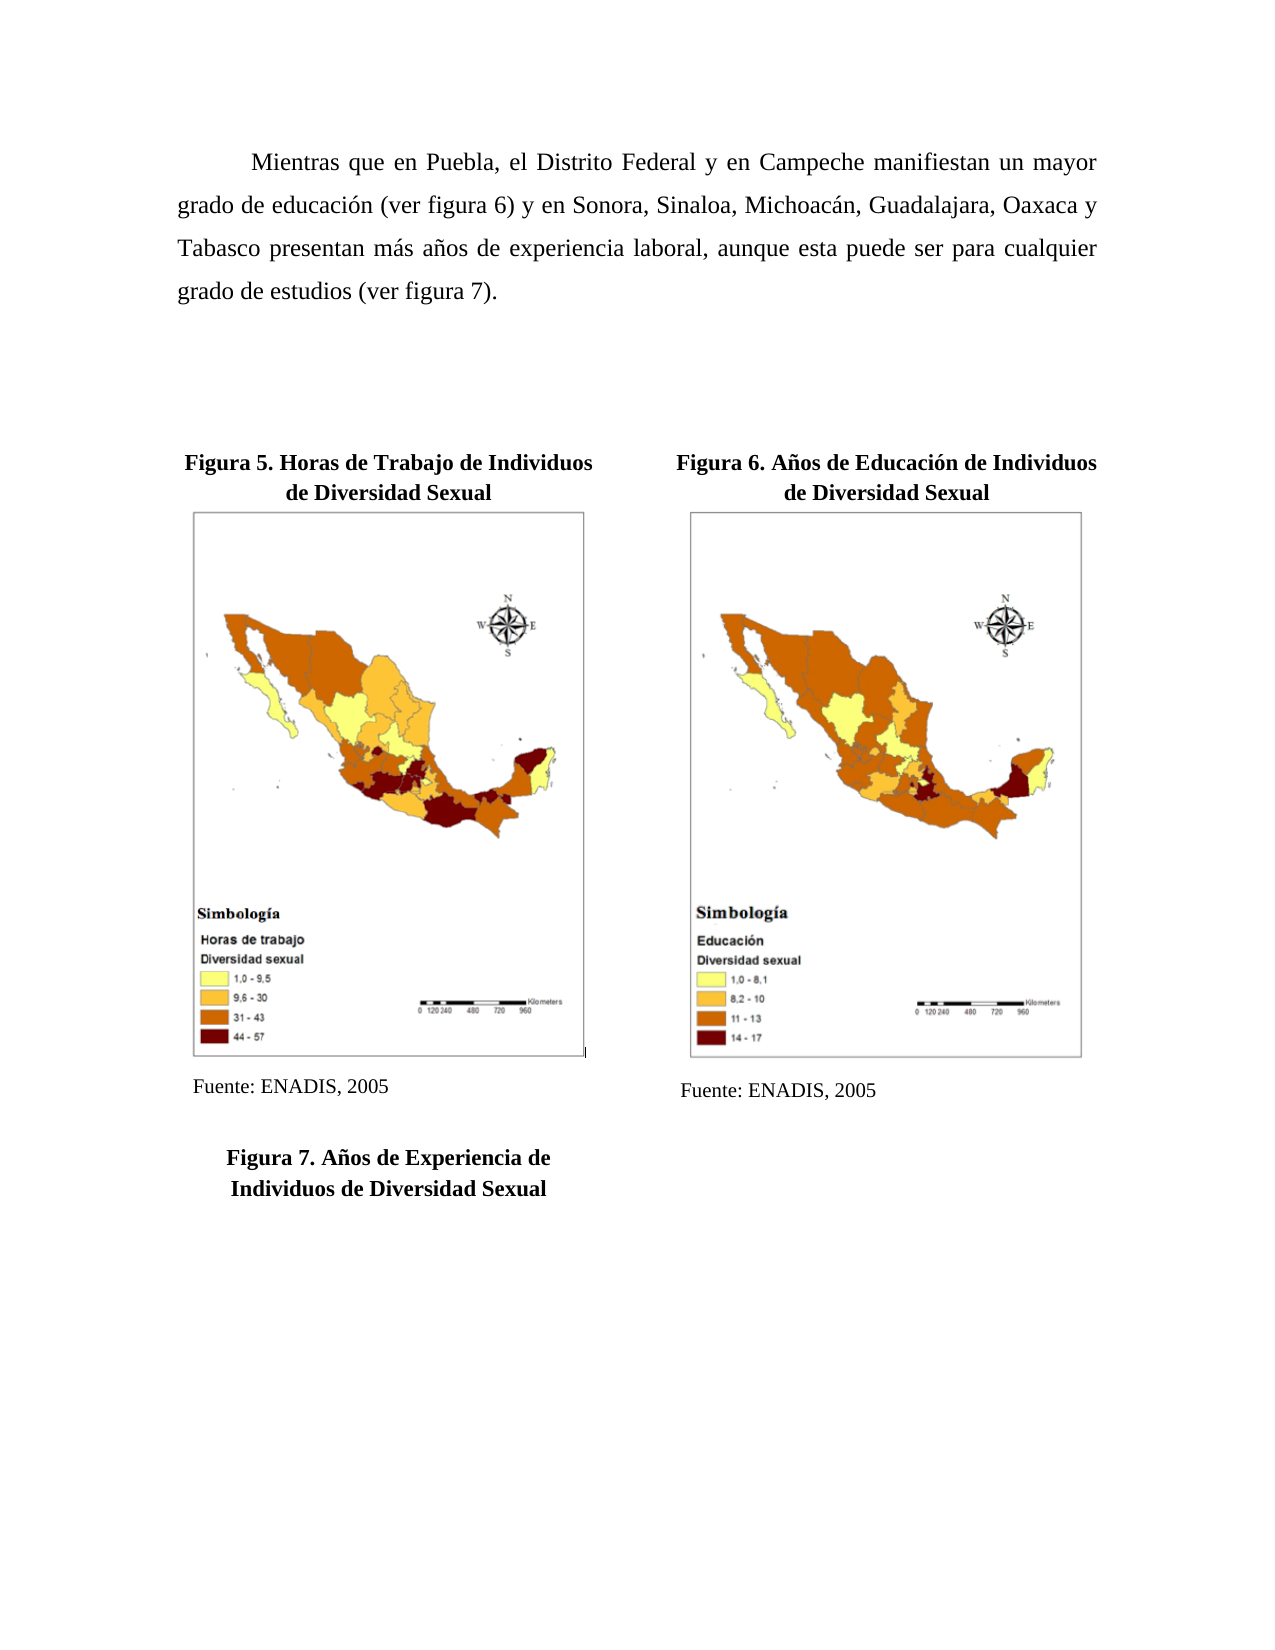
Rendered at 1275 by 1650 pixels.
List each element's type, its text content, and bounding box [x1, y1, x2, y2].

picture [189, 509, 588, 1060]
picture [688, 509, 1085, 1064]
text Fuente: ENADIS, 2005 [675, 1078, 1098, 1102]
text Mientras que en Puebla, el Distrito Federal y en Campeche manifiestan un mayor grado de educación (ver figura 6) y en Sonora, Sinaloa, Michoacán, Guadalajara, Oaxaca y Tabasco presentan más años de experiencia laboral, aunque esta puede ser para cualquier grado de estudios (ver figura 7). [177, 147, 1098, 305]
list Años de Experiencia de Individuos de Diversidad Sexual [177, 1144, 600, 1201]
text Fuente: ENADIS, 2005 [177, 1074, 600, 1098]
list Años de Educación de Individuos de Diversidad Sexual [675, 449, 1098, 505]
list Horas de Trabajo de Individuos de Diversidad Sexual [177, 449, 600, 505]
